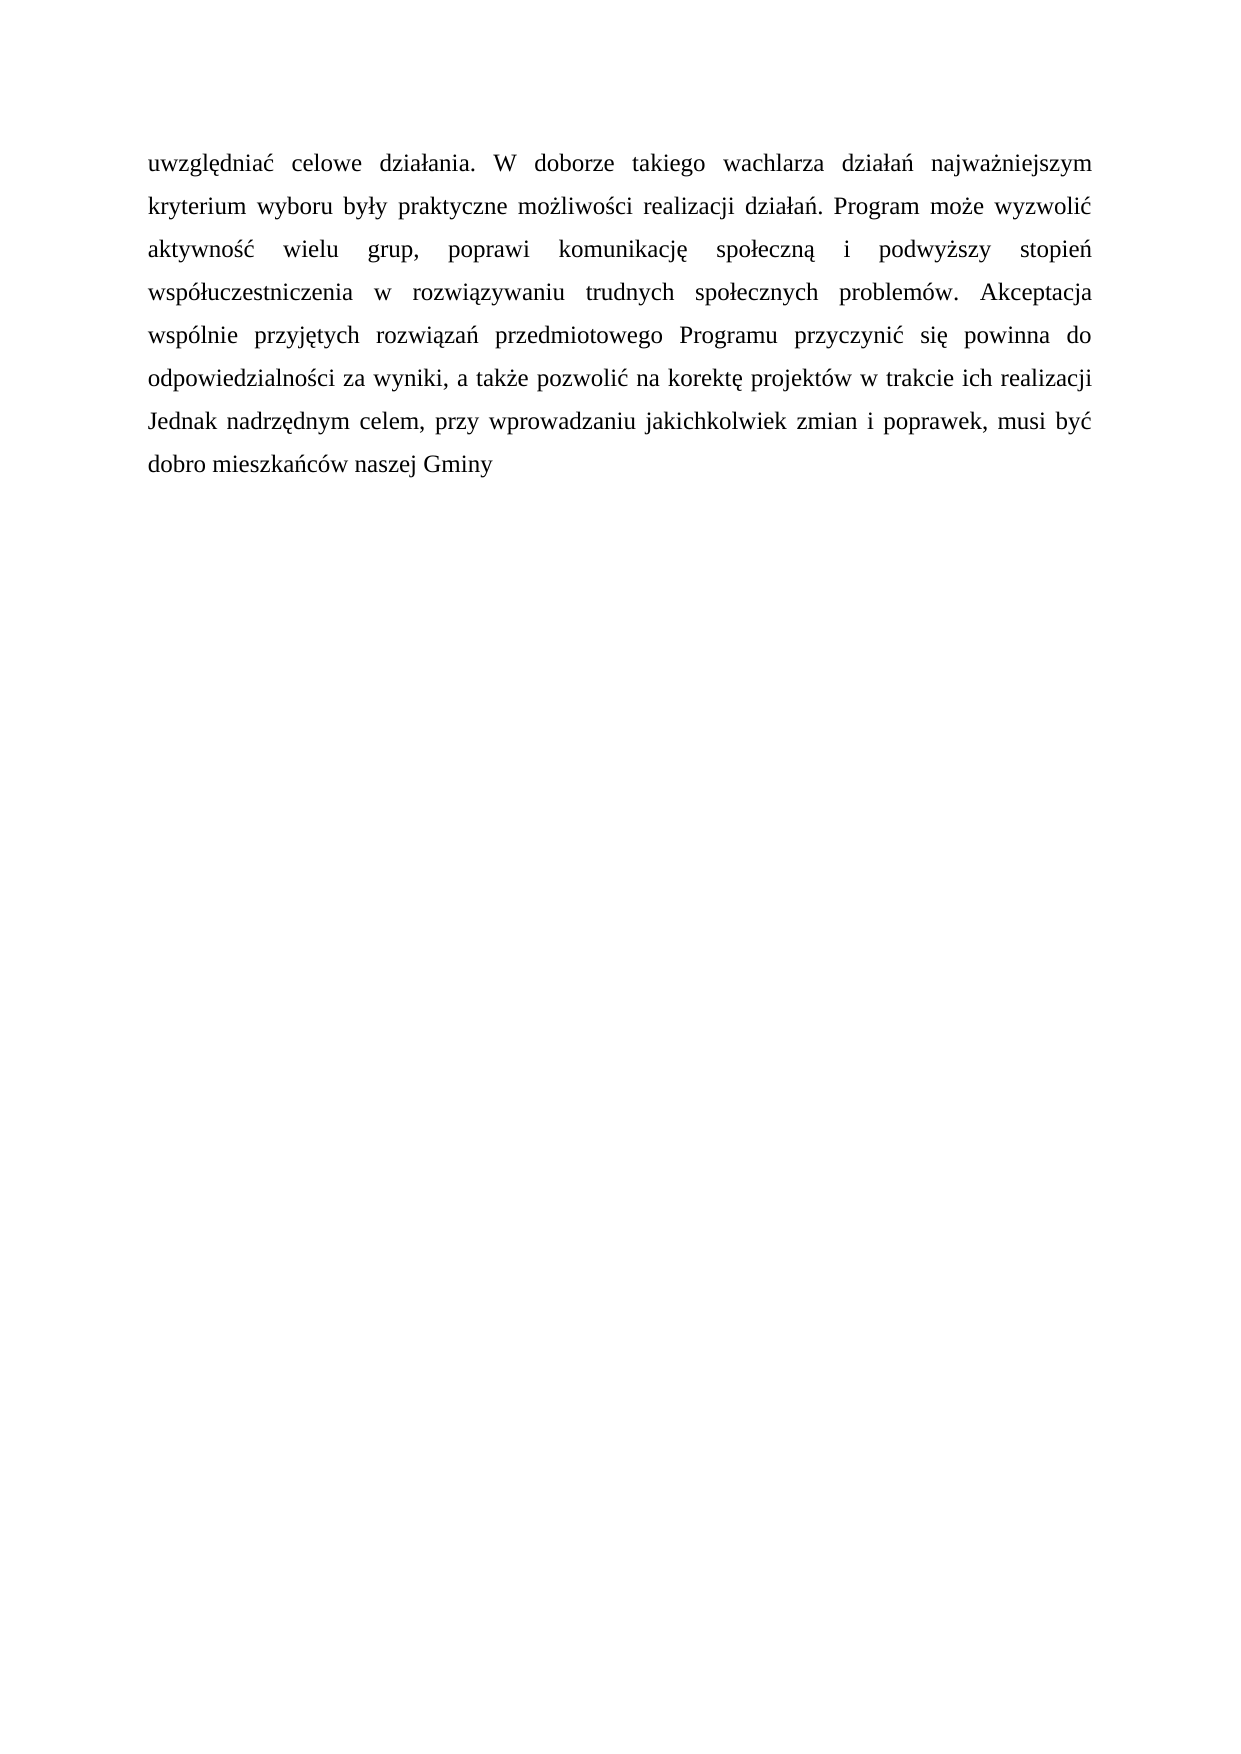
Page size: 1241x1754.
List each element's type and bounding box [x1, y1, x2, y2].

text [148, 148, 1093, 478]
